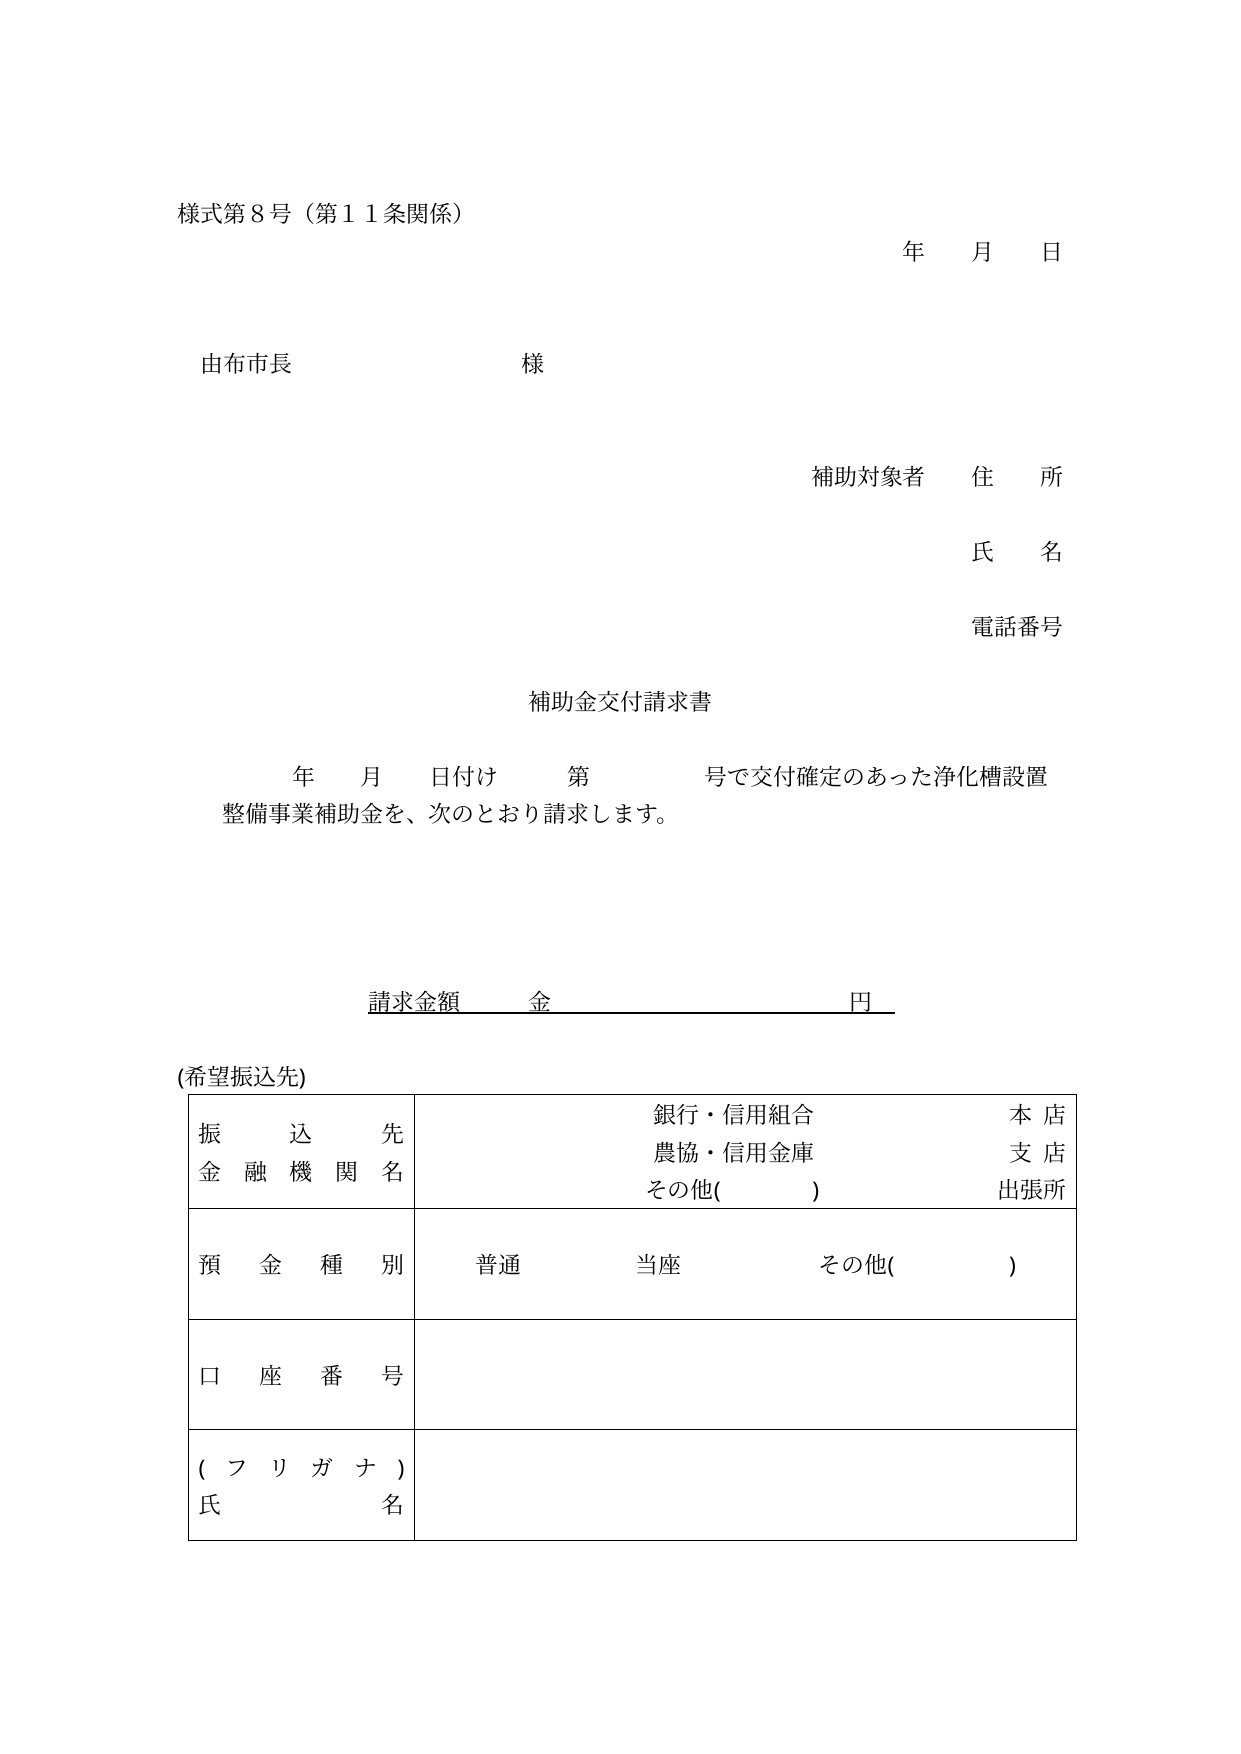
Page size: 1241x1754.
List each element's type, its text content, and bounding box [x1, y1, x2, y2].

table_cell 普通 当座 その他( ) [415, 1209, 1076, 1318]
table_cell 口座番号 [189, 1320, 414, 1429]
text 様式第８号（第１１条関係） [177, 194, 1063, 231]
text 年 月 日付け 第 号で交付確定のあった浄化槽設置整備事業補助金を、次のとおり請求します。 [177, 756, 1063, 831]
table_cell (フリガナ) 氏名 [189, 1430, 414, 1540]
table_cell [415, 1430, 1076, 1540]
table_header 銀行・信用組合 本店 農協・信用金庫 支店 その他( ) 出張所 [415, 1095, 1076, 1207]
text (希望振込先) [177, 1056, 1063, 1094]
text 請求金額 金 円 [177, 981, 1063, 1019]
text 補助金交付請求書 [177, 681, 1063, 719]
text 由布市長 様 [177, 344, 1063, 381]
table_cell 預金種別 [189, 1209, 414, 1318]
text 氏 名 [177, 531, 1063, 569]
text 電話番号 [177, 606, 1063, 644]
table_cell [415, 1320, 1076, 1429]
table_header 振込先 金融機関名 [189, 1095, 414, 1207]
text 年 月 日 [177, 231, 1063, 269]
text 補助対象者 住 所 [177, 456, 1063, 494]
